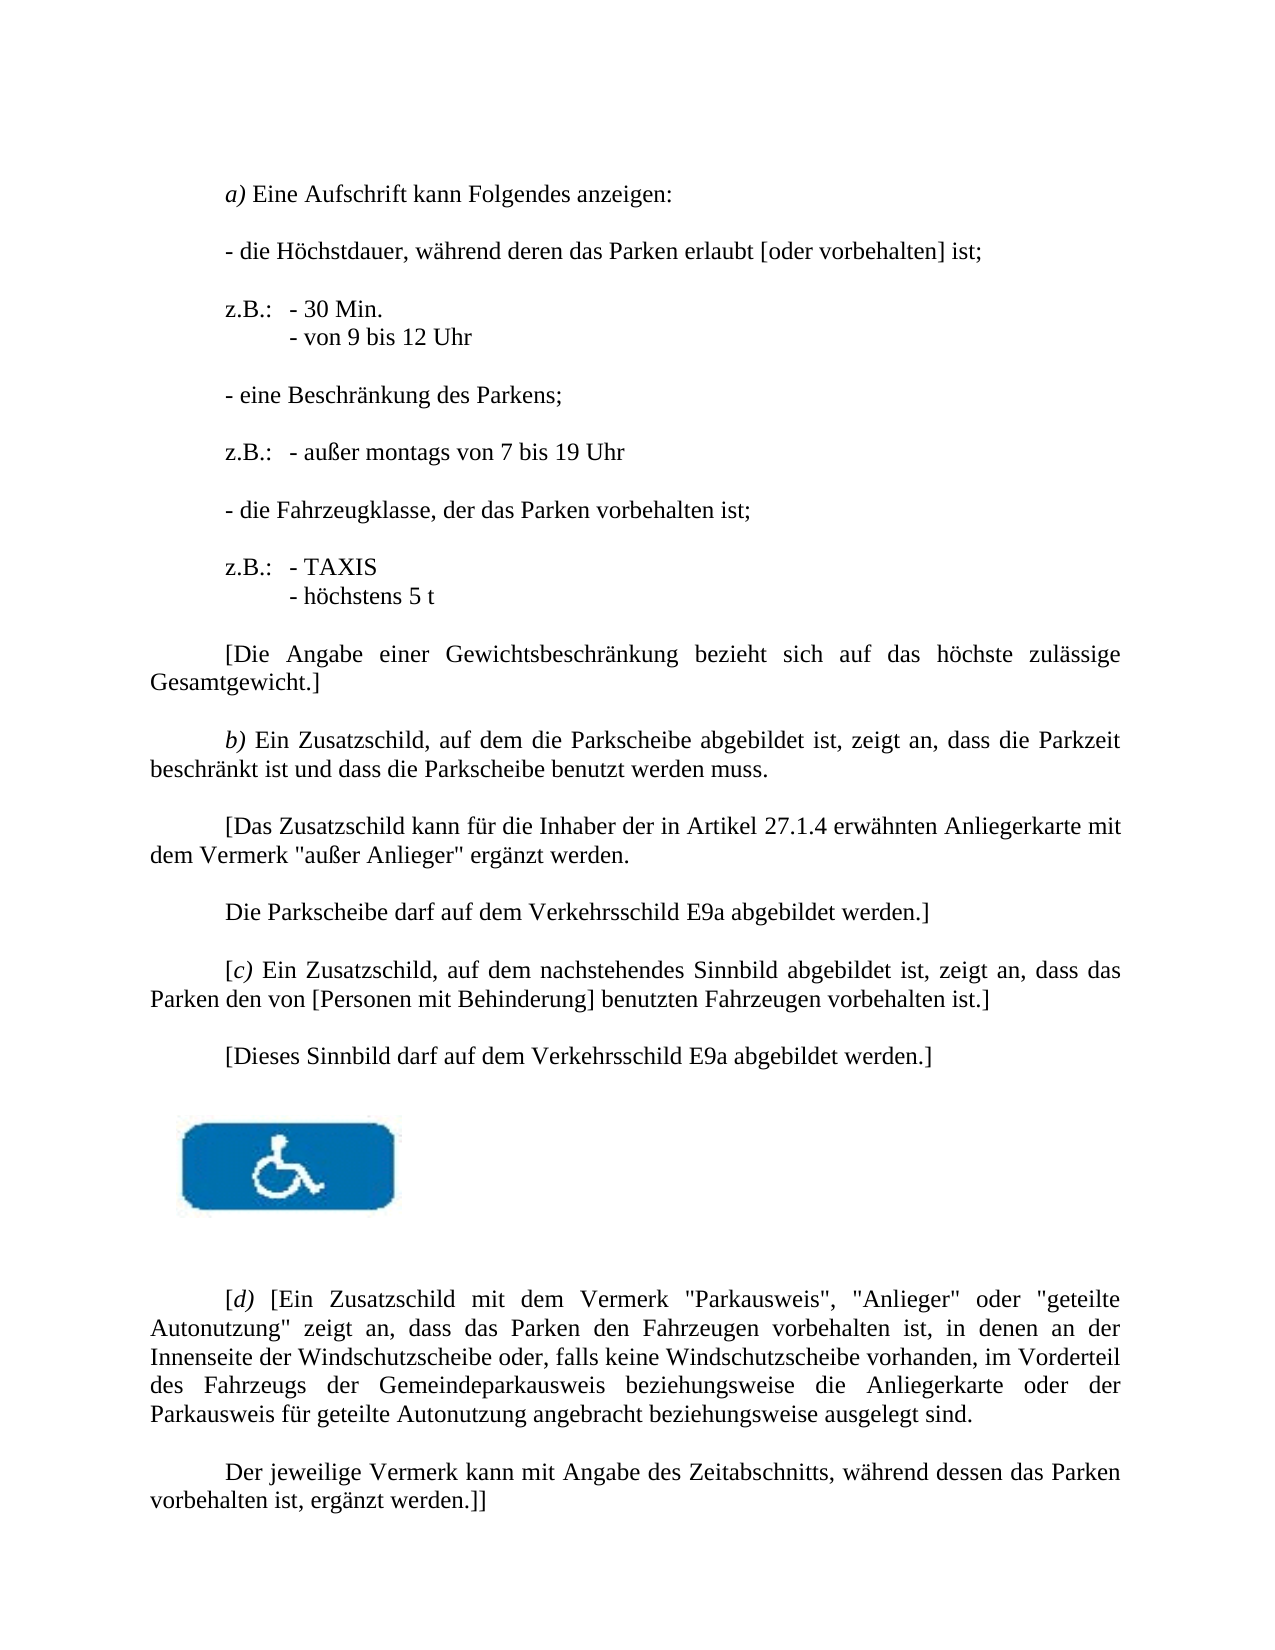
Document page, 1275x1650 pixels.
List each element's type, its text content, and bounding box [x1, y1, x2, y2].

text [c) Ein Zusatzschild, auf dem nachstehendes Sinnbild abgebildet ist, zeigt an, dass das Parken den von [Personen mit Behinderung] benutzten Fahrzeugen vorbehalten ist.] [150, 955, 1122, 1012]
text z.B.: - TAXIS [150, 552, 1122, 581]
text [d) [Ein Zusatzschild mit dem Vermerk "Parkausweis", "Anlieger" oder "geteilte Autonutzung" zeigt an, dass das Parken den Fahrzeugen vorbehalten ist, in denen an der Innenseite der Windschutzscheibe oder, falls keine Windschutzscheibe vorhanden, im Vorderteil des Fahrzeugs der Gemeindeparkausweis beziehungsweise die Anliegerkarte oder der Parkausweis für geteilte Autonutzung angebracht beziehungsweise ausgelegt sind. [150, 1284, 1122, 1428]
text - die Höchstdauer, während deren das Parken erlaubt [oder vorbehalten] ist; [150, 236, 1122, 265]
text [Die Angabe einer Gewichtsbeschränkung bezieht sich auf das höchste zulässige Gesamtgewicht.] [150, 639, 1122, 696]
text - eine Beschränkung des Parkens; [150, 380, 1122, 409]
text z.B.: - 30 Min. [150, 294, 1122, 322]
text [Das Zusatzschild kann für die Inhaber der in Artikel 27.1.4 erwähnten Anliegerkarte mit dem Vermerk "außer Anlieger" ergänzt werden. [150, 811, 1122, 869]
text - von 9 bis 12 Uhr [150, 322, 1122, 351]
picture [176, 1115, 403, 1218]
text Der jeweilige Vermerk kann mit Angabe des Zeitabschnitts, während dessen das Parken vorbehalten ist, ergänzt werden.]] [150, 1457, 1122, 1514]
text - die Fahrzeugklasse, der das Parken vorbehalten ist; [150, 495, 1122, 524]
text a) Eine Aufschrift kann Folgendes anzeigen: [150, 179, 1122, 207]
text [Dieses Sinnbild darf auf dem Verkehrsschild E9a abgebildet werden.] [150, 1041, 1122, 1070]
text - höchstens 5 t [150, 581, 1122, 610]
text z.B.: - außer montags von 7 bis 19 Uhr [150, 437, 1122, 466]
text Die Parkscheibe darf auf dem Verkehrsschild E9a abgebildet werden.] [150, 897, 1122, 926]
table_header [164, 1100, 1138, 1254]
text b) Ein Zusatzschild, auf dem die Parkscheibe abgebildet ist, zeigt an, dass die Parkzeit beschränkt ist und dass die Parkscheibe benutzt werden muss. [150, 725, 1122, 782]
